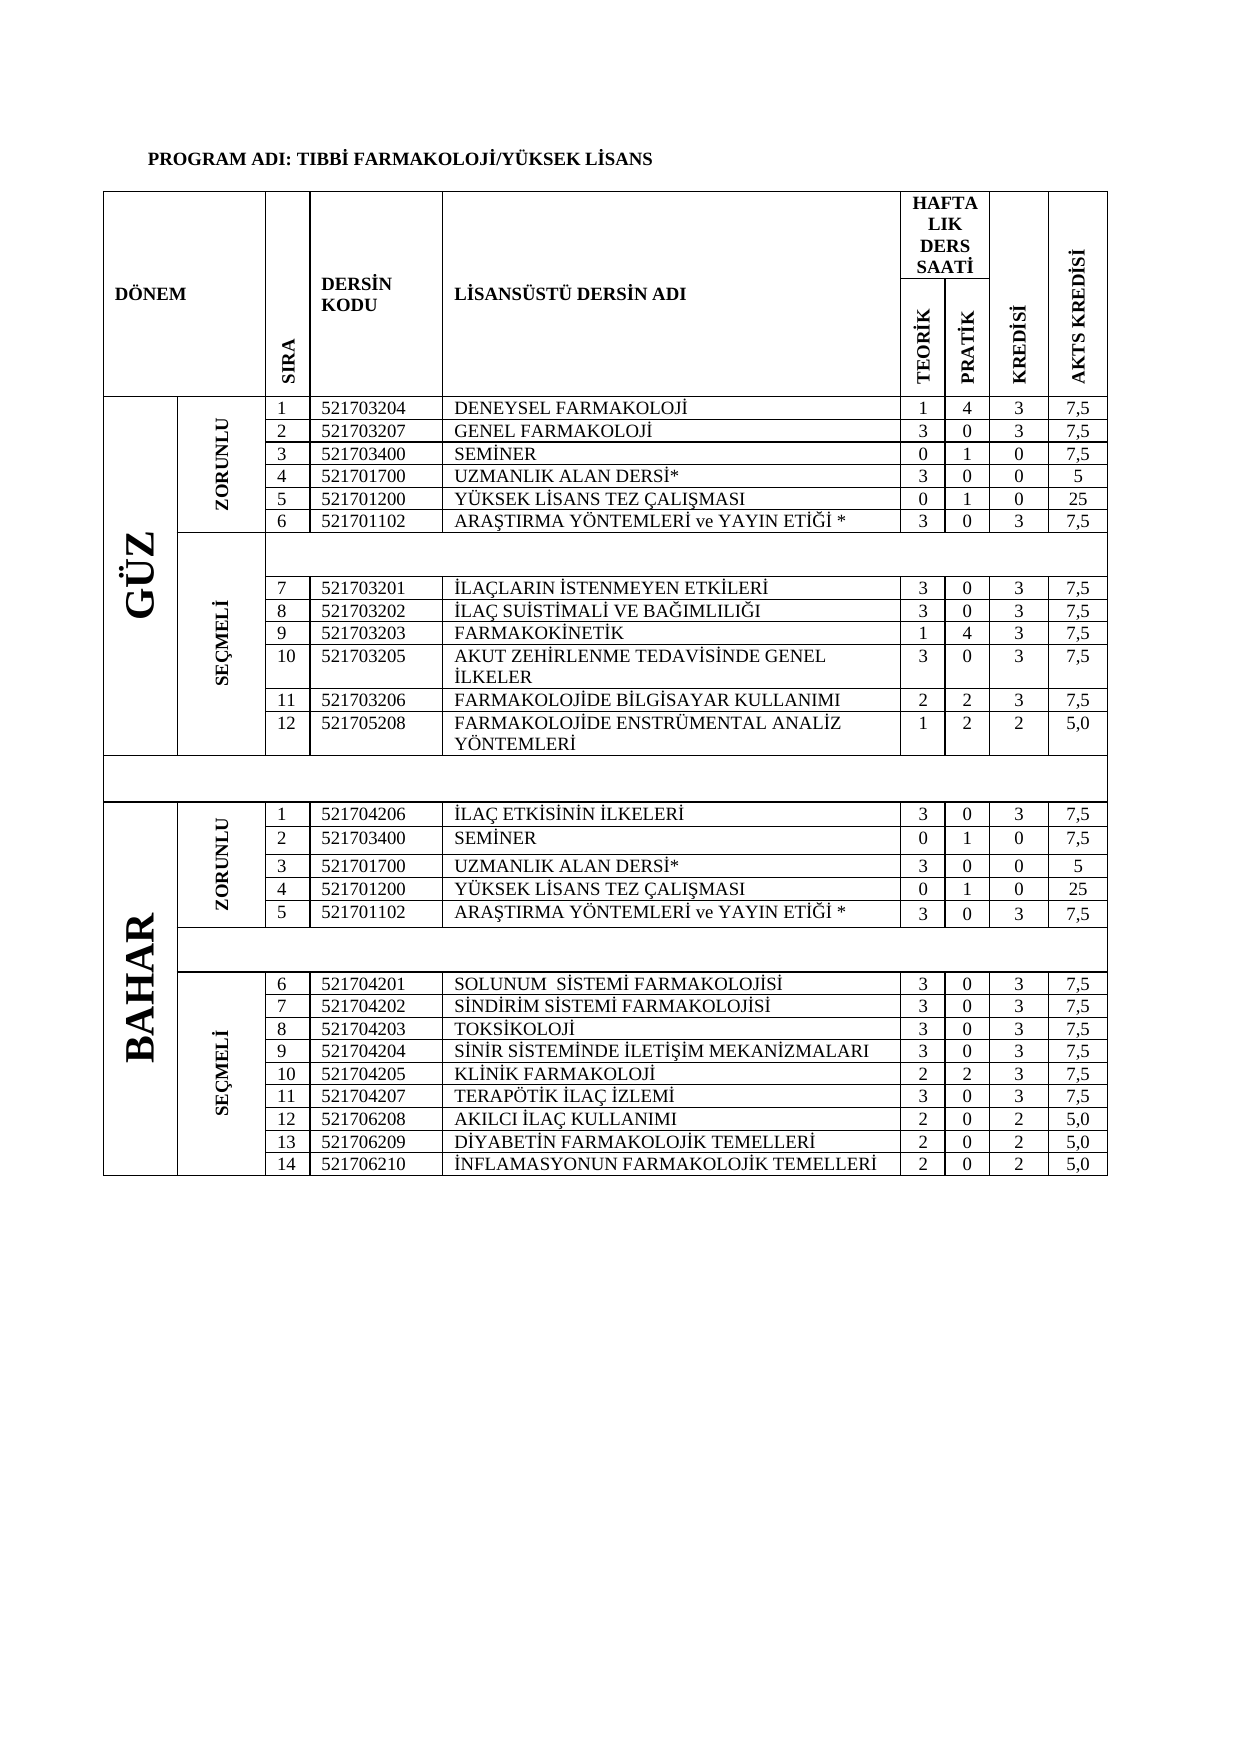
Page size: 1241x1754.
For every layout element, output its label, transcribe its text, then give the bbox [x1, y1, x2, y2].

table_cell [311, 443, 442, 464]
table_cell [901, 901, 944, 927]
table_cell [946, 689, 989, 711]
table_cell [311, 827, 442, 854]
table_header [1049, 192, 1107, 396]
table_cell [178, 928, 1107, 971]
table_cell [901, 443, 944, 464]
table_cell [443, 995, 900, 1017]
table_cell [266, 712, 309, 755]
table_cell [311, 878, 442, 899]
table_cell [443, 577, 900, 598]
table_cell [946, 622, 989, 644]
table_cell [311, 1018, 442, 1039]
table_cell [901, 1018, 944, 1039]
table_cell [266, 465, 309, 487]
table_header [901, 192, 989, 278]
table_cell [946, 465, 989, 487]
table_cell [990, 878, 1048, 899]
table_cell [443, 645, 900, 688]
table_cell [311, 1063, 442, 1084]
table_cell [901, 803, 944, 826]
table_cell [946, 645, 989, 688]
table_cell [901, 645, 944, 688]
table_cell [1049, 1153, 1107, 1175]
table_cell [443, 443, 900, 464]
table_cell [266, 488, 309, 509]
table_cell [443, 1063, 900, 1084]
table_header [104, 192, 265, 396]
text PROGRAM ADI: TIBBİ FARMAKOLOJİ/YÜKSEK LİSANS [148, 148, 1093, 169]
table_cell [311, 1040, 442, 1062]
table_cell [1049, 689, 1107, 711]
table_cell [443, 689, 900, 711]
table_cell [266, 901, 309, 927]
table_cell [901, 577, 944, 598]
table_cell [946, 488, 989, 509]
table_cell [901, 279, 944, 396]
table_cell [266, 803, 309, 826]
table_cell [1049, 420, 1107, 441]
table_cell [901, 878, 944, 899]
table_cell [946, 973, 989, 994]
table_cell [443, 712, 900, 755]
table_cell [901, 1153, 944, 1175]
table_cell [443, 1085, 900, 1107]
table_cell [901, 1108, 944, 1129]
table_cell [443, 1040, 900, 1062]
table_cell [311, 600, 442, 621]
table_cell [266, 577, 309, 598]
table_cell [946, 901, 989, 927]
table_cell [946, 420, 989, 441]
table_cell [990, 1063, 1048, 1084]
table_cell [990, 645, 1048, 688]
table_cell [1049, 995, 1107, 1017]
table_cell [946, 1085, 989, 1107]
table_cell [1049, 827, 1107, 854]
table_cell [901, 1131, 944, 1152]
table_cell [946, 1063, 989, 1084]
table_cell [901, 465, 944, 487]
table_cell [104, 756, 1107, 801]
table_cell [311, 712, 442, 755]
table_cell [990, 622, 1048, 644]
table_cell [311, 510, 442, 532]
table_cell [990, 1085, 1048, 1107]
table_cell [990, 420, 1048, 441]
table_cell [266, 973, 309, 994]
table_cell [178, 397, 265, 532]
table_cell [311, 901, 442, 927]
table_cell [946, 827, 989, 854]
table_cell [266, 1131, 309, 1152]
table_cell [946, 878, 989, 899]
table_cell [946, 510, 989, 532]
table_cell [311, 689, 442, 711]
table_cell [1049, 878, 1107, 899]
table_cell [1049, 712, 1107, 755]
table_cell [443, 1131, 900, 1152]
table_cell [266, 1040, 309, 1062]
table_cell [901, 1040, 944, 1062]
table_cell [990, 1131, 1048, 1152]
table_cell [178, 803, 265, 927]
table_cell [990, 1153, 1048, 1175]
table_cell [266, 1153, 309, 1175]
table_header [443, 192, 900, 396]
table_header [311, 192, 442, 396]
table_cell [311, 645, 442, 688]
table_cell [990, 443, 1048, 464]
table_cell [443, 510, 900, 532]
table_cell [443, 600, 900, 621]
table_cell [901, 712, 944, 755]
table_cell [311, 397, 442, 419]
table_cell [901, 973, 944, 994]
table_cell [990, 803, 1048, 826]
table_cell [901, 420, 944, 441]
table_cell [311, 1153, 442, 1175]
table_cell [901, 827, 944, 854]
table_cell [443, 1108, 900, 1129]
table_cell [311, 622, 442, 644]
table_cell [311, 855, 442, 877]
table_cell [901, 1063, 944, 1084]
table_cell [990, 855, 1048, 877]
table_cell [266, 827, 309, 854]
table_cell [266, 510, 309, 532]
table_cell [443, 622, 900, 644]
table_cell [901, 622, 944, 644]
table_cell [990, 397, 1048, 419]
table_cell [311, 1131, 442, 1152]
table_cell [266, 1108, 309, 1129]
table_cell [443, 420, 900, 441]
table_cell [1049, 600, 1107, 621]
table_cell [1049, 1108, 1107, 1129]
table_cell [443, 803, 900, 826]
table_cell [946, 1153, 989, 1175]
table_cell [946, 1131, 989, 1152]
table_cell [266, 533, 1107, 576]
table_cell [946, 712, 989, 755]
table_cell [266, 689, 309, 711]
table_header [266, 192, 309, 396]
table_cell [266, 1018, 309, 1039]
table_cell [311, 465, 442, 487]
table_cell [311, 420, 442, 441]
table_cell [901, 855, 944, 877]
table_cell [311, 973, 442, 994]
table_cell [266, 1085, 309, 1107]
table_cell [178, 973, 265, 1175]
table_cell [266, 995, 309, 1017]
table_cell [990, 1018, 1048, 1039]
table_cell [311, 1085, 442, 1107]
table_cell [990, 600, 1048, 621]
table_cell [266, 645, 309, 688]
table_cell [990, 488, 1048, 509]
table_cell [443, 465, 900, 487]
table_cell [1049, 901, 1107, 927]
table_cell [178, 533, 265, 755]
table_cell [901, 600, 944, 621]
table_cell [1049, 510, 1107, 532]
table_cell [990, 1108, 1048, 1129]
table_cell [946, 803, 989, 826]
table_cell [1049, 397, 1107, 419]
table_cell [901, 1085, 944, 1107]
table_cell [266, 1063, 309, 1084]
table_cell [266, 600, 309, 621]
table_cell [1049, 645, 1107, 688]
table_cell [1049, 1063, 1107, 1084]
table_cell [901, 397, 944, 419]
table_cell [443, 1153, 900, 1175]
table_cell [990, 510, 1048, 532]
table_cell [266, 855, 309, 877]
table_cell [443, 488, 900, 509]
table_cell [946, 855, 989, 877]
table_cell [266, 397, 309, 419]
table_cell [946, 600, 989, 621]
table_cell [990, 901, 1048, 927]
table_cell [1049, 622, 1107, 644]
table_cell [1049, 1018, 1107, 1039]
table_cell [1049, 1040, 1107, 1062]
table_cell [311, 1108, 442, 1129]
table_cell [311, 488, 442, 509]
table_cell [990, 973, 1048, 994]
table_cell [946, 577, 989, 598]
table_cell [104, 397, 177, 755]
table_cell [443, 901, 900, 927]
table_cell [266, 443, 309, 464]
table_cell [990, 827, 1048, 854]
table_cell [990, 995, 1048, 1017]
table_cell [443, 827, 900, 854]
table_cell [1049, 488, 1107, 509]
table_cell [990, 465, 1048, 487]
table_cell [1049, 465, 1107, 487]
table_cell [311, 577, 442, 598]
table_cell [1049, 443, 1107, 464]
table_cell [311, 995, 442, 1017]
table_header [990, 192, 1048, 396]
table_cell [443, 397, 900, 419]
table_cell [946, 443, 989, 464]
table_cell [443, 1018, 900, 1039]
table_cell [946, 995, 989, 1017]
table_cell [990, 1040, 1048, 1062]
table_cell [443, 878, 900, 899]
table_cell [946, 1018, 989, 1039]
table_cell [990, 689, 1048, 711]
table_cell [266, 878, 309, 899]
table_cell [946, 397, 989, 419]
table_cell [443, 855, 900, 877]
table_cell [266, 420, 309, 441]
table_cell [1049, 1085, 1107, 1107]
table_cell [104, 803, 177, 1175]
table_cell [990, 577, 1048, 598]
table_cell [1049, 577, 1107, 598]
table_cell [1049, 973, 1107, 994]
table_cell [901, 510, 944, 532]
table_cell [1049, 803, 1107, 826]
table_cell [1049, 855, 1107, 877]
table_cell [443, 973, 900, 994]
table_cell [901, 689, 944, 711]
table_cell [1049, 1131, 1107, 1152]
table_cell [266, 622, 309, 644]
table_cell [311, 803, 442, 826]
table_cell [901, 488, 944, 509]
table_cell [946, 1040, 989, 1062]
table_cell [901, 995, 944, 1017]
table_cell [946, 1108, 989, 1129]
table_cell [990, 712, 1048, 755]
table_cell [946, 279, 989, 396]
